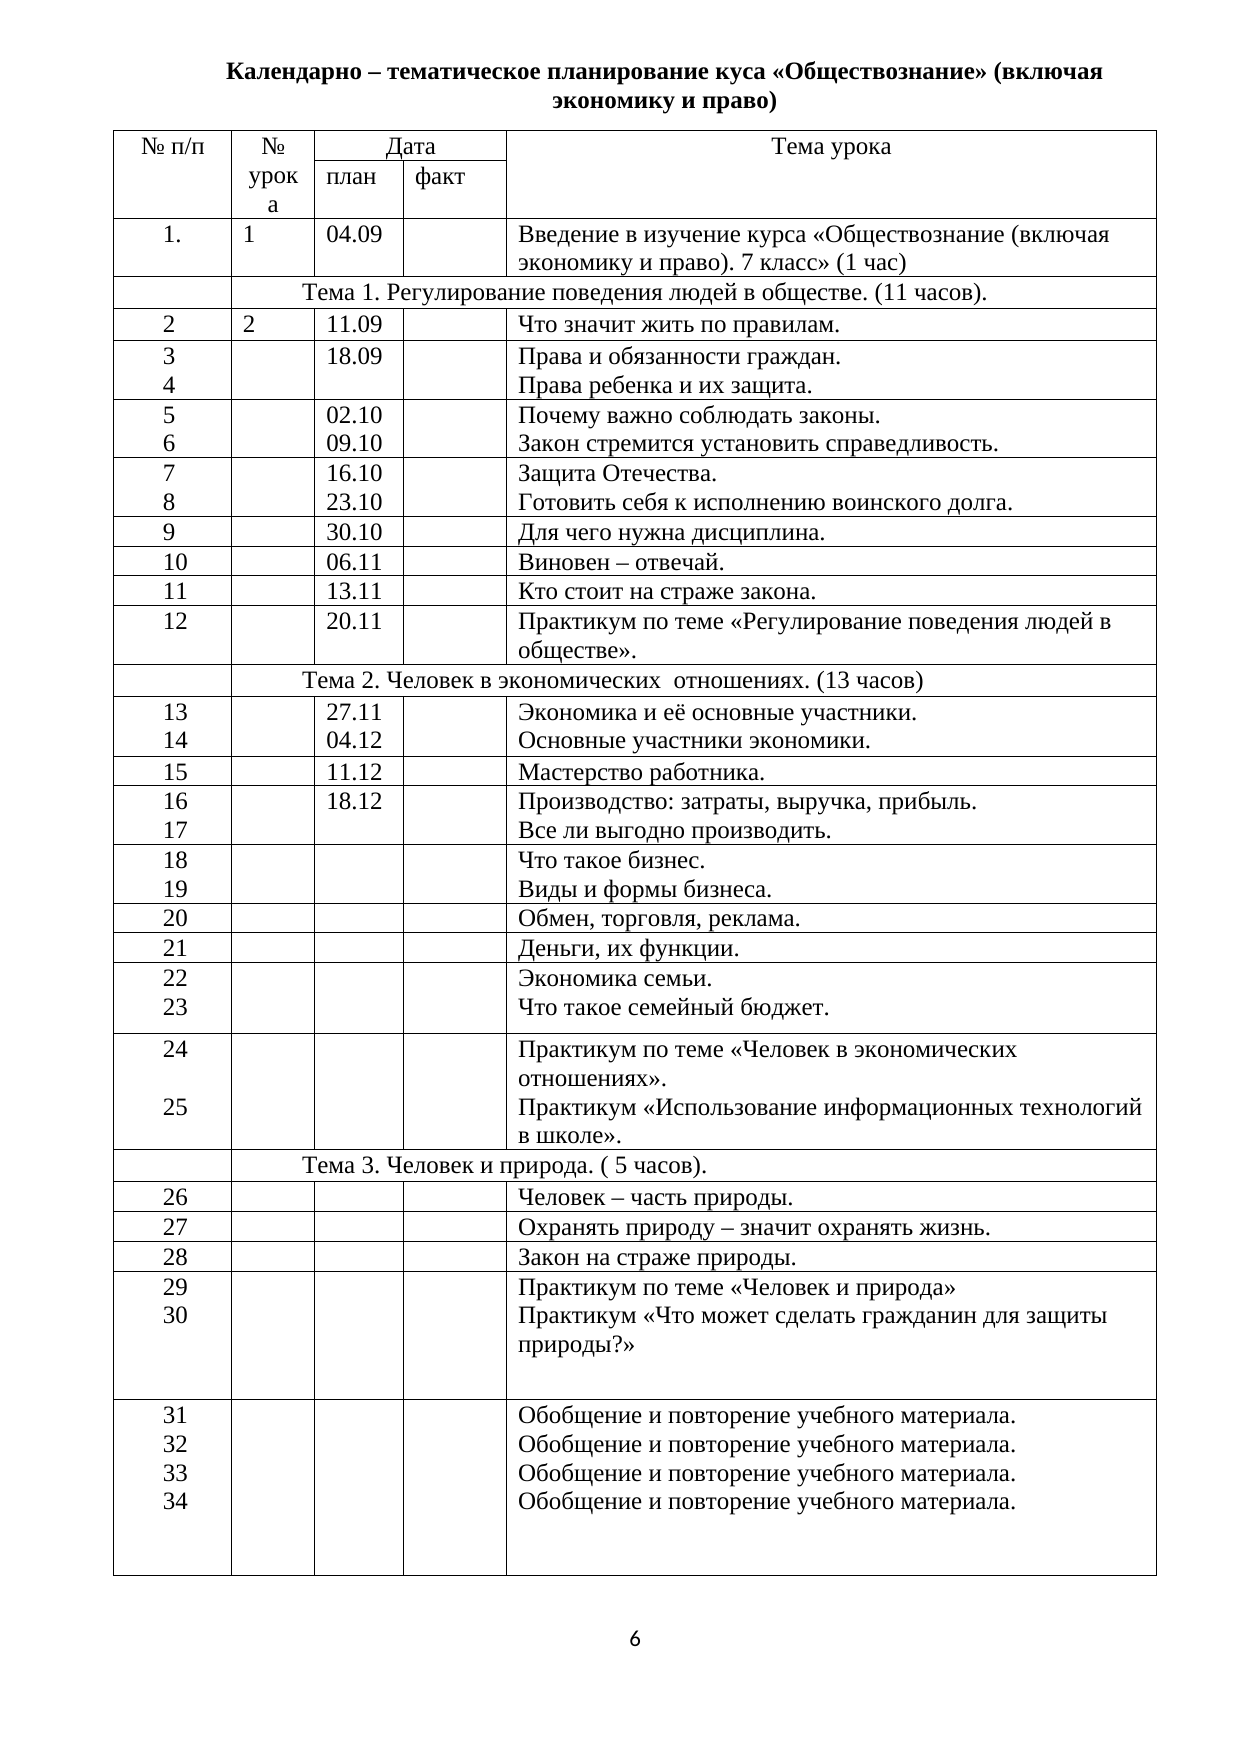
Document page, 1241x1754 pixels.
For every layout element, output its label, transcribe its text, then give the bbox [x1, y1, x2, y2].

table_cell [404, 1212, 506, 1241]
table_cell 11.12 [315, 757, 403, 785]
text Календарно – тематическое планирование куса «Обществознание» (включая экономику и право) [177, 56, 1152, 114]
table_cell [404, 517, 506, 546]
table_cell 5 6 [114, 400, 231, 457]
table_cell [404, 1272, 506, 1399]
table_cell [232, 1272, 314, 1399]
table_cell Практикум по теме «Человек в экономических отношениях». Практикум «Использование информационных технологий в школе». [507, 1034, 1156, 1149]
table_cell 30.10 [315, 517, 403, 546]
table_cell 9 [114, 517, 231, 546]
table_cell [232, 547, 314, 575]
table_cell 12 [114, 606, 231, 664]
table_cell Мастерство работника. [507, 757, 1156, 785]
table_cell [404, 1034, 506, 1149]
table_cell [404, 309, 506, 340]
table_cell [315, 933, 403, 962]
table_cell 16 17 [114, 786, 231, 844]
table_cell [404, 547, 506, 575]
table_cell 13 14 [114, 697, 231, 756]
table_cell 31 32 33 34 [114, 1400, 231, 1575]
table_cell [404, 757, 506, 785]
table_cell [232, 963, 314, 1033]
table_cell 10 [114, 547, 231, 575]
table_cell 20 [114, 904, 231, 932]
table_cell 7 8 [114, 458, 231, 516]
table_header Тема урока [507, 131, 1156, 218]
table_cell 3 4 [114, 341, 231, 399]
table_cell 18.09 [315, 341, 403, 399]
table_cell Закон на страже природы. [507, 1242, 1156, 1271]
table_cell [404, 576, 506, 605]
table_cell [315, 845, 403, 902]
table_cell Что значит жить по правилам. [507, 309, 1156, 340]
table_cell [404, 786, 506, 844]
table_cell 2 [232, 309, 314, 340]
table_cell [404, 400, 506, 457]
table_cell [404, 904, 506, 932]
table_cell [404, 697, 506, 756]
table_cell [404, 606, 506, 664]
table_cell [114, 219, 231, 276]
table_cell [404, 219, 506, 276]
table_cell Тема 1. Регулирование поведения людей в обществе. (11 часов). [232, 277, 1156, 308]
table_header № п/п [114, 131, 231, 218]
table_cell Обмен, торговля, реклама. [507, 904, 1156, 932]
table_cell [232, 341, 314, 399]
table_cell Для чего нужна дисциплина. [507, 517, 1156, 546]
table_cell [404, 845, 506, 902]
table_cell 21 [114, 933, 231, 962]
table_cell факт [404, 161, 506, 218]
table_cell 02.10 09.10 [315, 400, 403, 457]
table_cell [114, 277, 231, 308]
table_cell [232, 1212, 314, 1241]
table_cell Тема 2. Человек в экономических отношениях. (13 часов) [232, 665, 1156, 696]
table_cell Охранять природу – значит охранять жизнь. [507, 1212, 1156, 1241]
table_cell Что такое бизнес. Виды и формы бизнеса. [507, 845, 1156, 902]
table_cell [232, 845, 314, 902]
table_cell [404, 1182, 506, 1211]
table_cell 1 [232, 219, 314, 276]
table_cell [404, 1400, 506, 1575]
table_cell [404, 933, 506, 962]
table_cell Виновен – отвечай. [507, 547, 1156, 575]
table_cell [232, 757, 314, 785]
table_cell Обобщение и повторение учебного материала. Обобщение и повторение учебного материала. Обобщение и повторение учебного материала. Обобщение и повторение учебного материала. [507, 1400, 1156, 1575]
table_cell 27.11 04.12 [315, 697, 403, 756]
table_cell 22 23 [114, 963, 231, 1033]
table_cell 11 [114, 576, 231, 605]
table_cell 06.11 [315, 547, 403, 575]
table_cell Практикум по теме «Регулирование поведения людей в обществе». [507, 606, 1156, 664]
table_cell [232, 1242, 314, 1271]
table_cell [232, 517, 314, 546]
table_cell [404, 1242, 506, 1271]
table_header Дата [315, 131, 506, 160]
table_cell [315, 1034, 403, 1149]
table_cell [315, 1182, 403, 1211]
table_cell [114, 1150, 231, 1181]
table_cell 24 25 [114, 1034, 231, 1149]
table_cell Практикум по теме «Человек и природа» Практикум «Что может сделать гражданин для защиты природы?» [507, 1272, 1156, 1399]
table_cell Производство: затраты, выручка, прибыль. Все ли выгодно производить. [507, 786, 1156, 844]
table_cell Человек – часть природы. [507, 1182, 1156, 1211]
table_cell [232, 933, 314, 962]
table_cell [404, 963, 506, 1033]
table_cell Деньги, их функции. [507, 933, 1156, 962]
table_cell [315, 1212, 403, 1241]
table_cell Введение в изучение курса «Обществознание (включая экономику и право). 7 класс» (1 час) [507, 219, 1156, 276]
table_cell [232, 458, 314, 516]
table_cell 28 [114, 1242, 231, 1271]
table_cell [114, 665, 231, 696]
table_cell Экономика и её основные участники. Основные участники экономики. [507, 697, 1156, 756]
table_cell 18 19 [114, 845, 231, 902]
table_cell 26 [114, 1182, 231, 1211]
table_cell [404, 458, 506, 516]
table_cell план [315, 161, 403, 218]
table_cell [315, 904, 403, 932]
table_cell 29 30 [114, 1272, 231, 1399]
table_cell Права и обязанности граждан. Права ребенка и их защита. [507, 341, 1156, 399]
table_cell Кто стоит на страже закона. [507, 576, 1156, 605]
table_cell [232, 400, 314, 457]
table_cell 15 [114, 757, 231, 785]
table_cell 13.11 [315, 576, 403, 605]
table_cell Экономика семьи. Что такое семейный бюджет. [507, 963, 1156, 1033]
table_cell 20.11 [315, 606, 403, 664]
table_cell [232, 606, 314, 664]
table_header № урока [232, 131, 314, 218]
table_cell [232, 904, 314, 932]
table_cell [232, 786, 314, 844]
table_cell [232, 576, 314, 605]
table_cell [232, 1034, 314, 1149]
table_cell 27 [114, 1212, 231, 1241]
table_cell [315, 1400, 403, 1575]
table_cell [315, 1242, 403, 1271]
table_cell 2 [114, 309, 231, 340]
table_cell [404, 341, 506, 399]
table_cell Тема 3. Человек и природа. ( 5 часов). [232, 1150, 1156, 1181]
table_cell [232, 1182, 314, 1211]
table_cell [315, 963, 403, 1033]
table_cell [315, 1272, 403, 1399]
table_cell 18.12 [315, 786, 403, 844]
table_cell Почему важно соблюдать законы. Закон стремится установить справедливость. [507, 400, 1156, 457]
table_cell Защита Отечества. Готовить себя к исполнению воинского долга. [507, 458, 1156, 516]
table_cell [232, 1400, 314, 1575]
table_cell 11.09 [315, 309, 403, 340]
table_cell 16.10 23.10 [315, 458, 403, 516]
table_cell 04.09 [315, 219, 403, 276]
table_cell [232, 697, 314, 756]
